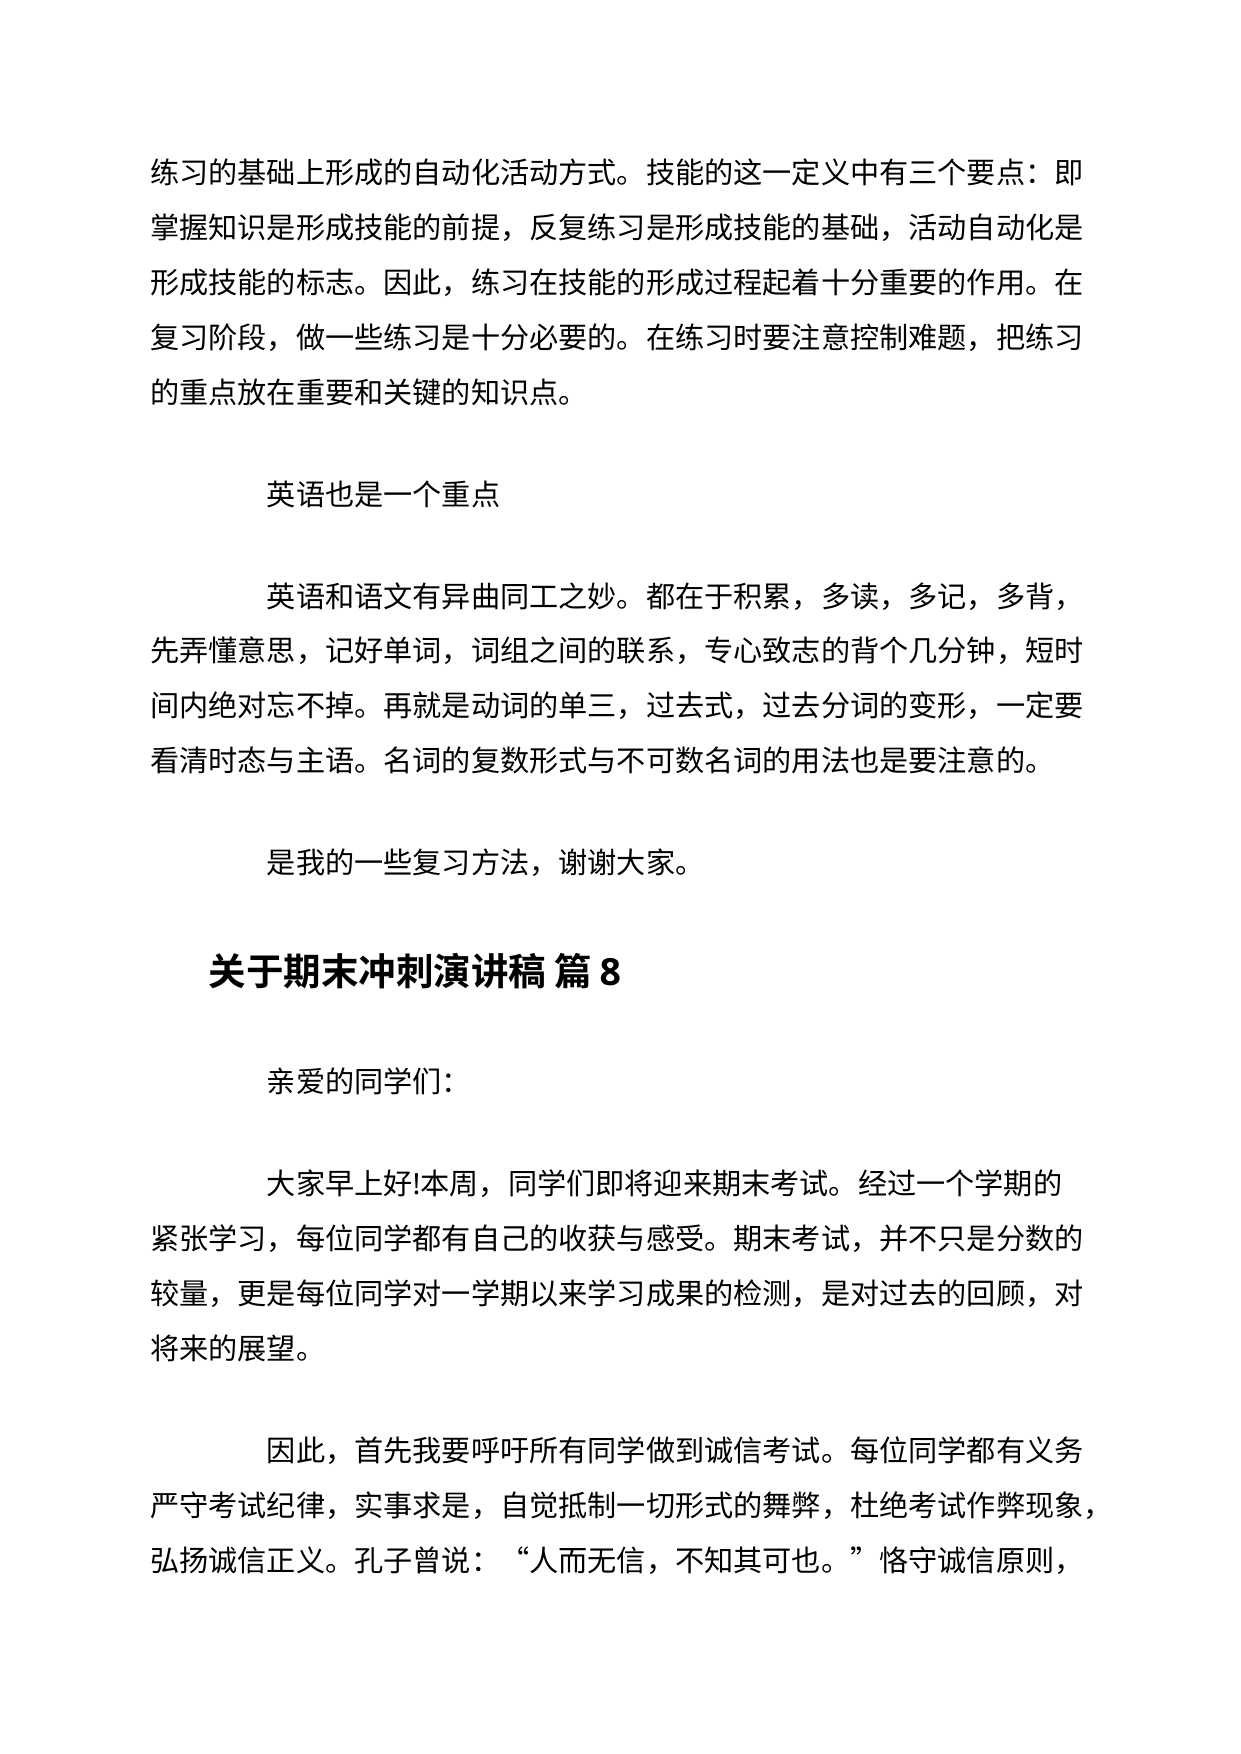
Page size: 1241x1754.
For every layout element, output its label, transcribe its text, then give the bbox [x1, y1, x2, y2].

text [150, 150, 1090, 412]
text 英语也是一个重点 [150, 471, 1090, 514]
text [150, 1427, 1090, 1579]
text 大家早上好!本周，同学们即将迎来期末考试。经过一个学期的紧张学习，每位同学都有自己的收获与感受。期末考试，并不只是分数的较量，更是每位同学对一学期以来学习成果的检测，是对过去的回顾，对将来的展望。 [150, 1161, 1090, 1368]
text 关于期末冲刺演讲稿 篇8 [150, 941, 1090, 996]
text 是我的一些复习方法，谢谢大家。 [150, 839, 1090, 882]
text 亲爱的同学们： [150, 1059, 1090, 1101]
text 英语和语文有异曲同工之妙。都在于积累，多读，多记，多背，先弄懂意思，记好单词，词组之间的联系，专心致志的背个几分钟，短时间内绝对忘不掉。再就是动词的单三，过去式，过去分词的变形，一定要看清时态与主语。名词的复数形式与不可数名词的用法也是要注意的。 [150, 573, 1090, 780]
